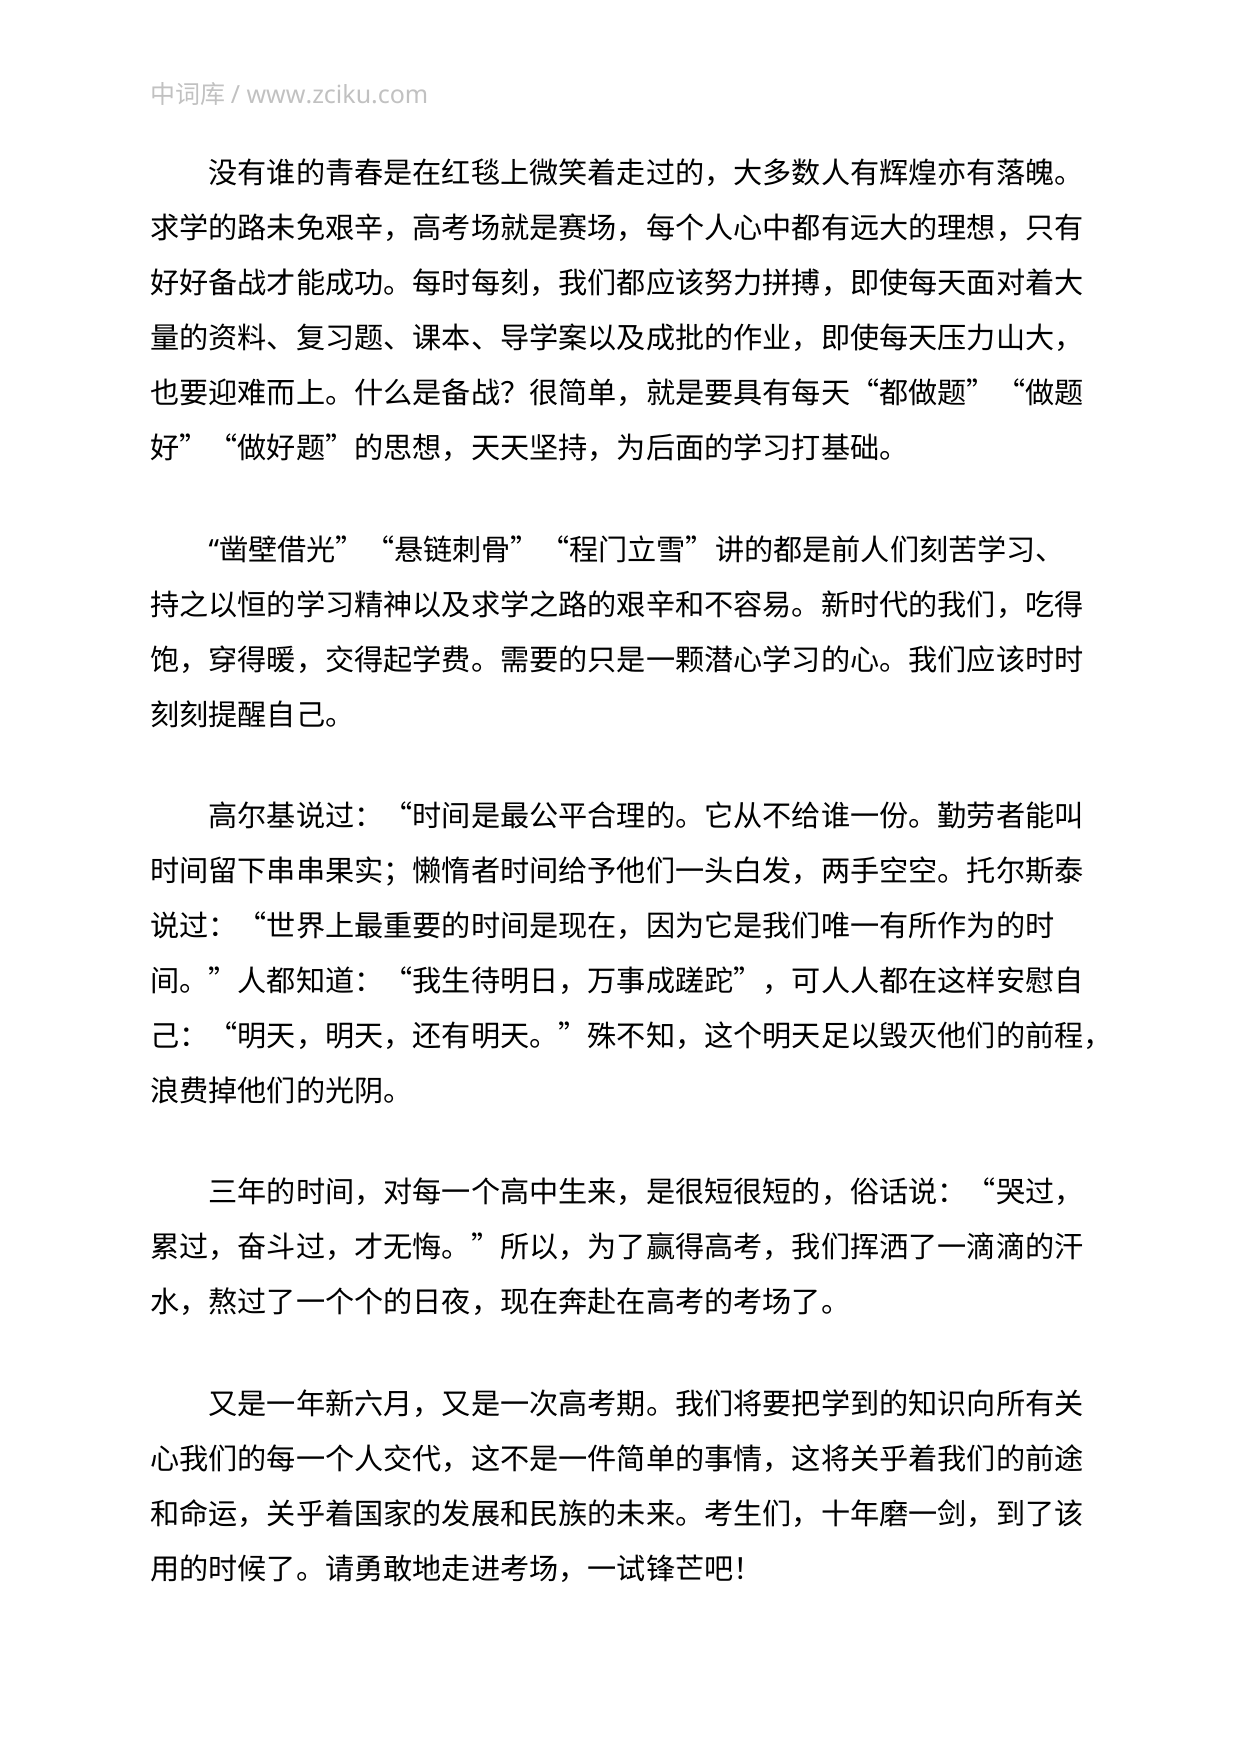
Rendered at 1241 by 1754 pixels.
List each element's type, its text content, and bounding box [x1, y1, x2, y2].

text 没有谁的青春是在红毯上微笑着走过的，大多数人有辉煌亦有落魄。求学的路未免艰辛，高考场就是赛场，每个人心中都有远大的理想，只有好好备战才能成功。每时每刻，我们都应该努力拼搏，即使每天面对着大量的资料、复习题、课本、导学案以及成批的作业，即使每天压力山大，也要迎难而上。什么是备战？很简单，就是要具有每天“都做题”“做题好”“做好题”的思想，天天坚持，为后面的学习打基础。 [150, 150, 1090, 467]
text 高尔基说过：“时间是最公平合理的。它从不给谁一份。勤劳者能叫时间留下串串果实；懒惰者时间给予他们一头白发，两手空空。托尔斯泰说过：“世界上最重要的时间是现在，因为它是我们唯一有所作为的时间。”人都知道：“我生待明日，万事成蹉跎”，可人人都在这样安慰自己：“明天，明天，还有明天。”殊不知，这个明天足以毁灭他们的前程，浪费掉他们的光阴。 [150, 793, 1090, 1109]
text 三年的时间，对每一个高中生来，是很短很短的，俗话说：“哭过，累过，奋斗过，才无悔。”所以，为了赢得高考，我们挥洒了一滴滴的汗水，熬过了一个个的日夜，现在奔赴在高考的考场了。 [150, 1169, 1090, 1321]
text 又是一年新六月，又是一次高考期。我们将要把学到的知识向所有关心我们的每一个人交代，这不是一件简单的事情，这将关乎着我们的前途和命运，关乎着国家的发展和民族的未来。考生们，十年磨一剑，到了该用的时候了。请勇敢地走进考场，一试锋芒吧！ [150, 1381, 1090, 1588]
text “凿壁借光”“悬链刺骨”“程门立雪”讲的都是前人们刻苦学习、持之以恒的学习精神以及求学之路的艰辛和不容易。新时代的我们，吃得饱，穿得暖，交得起学费。需要的只是一颗潜心学习的心。我们应该时时刻刻提醒自己。 [150, 526, 1090, 733]
